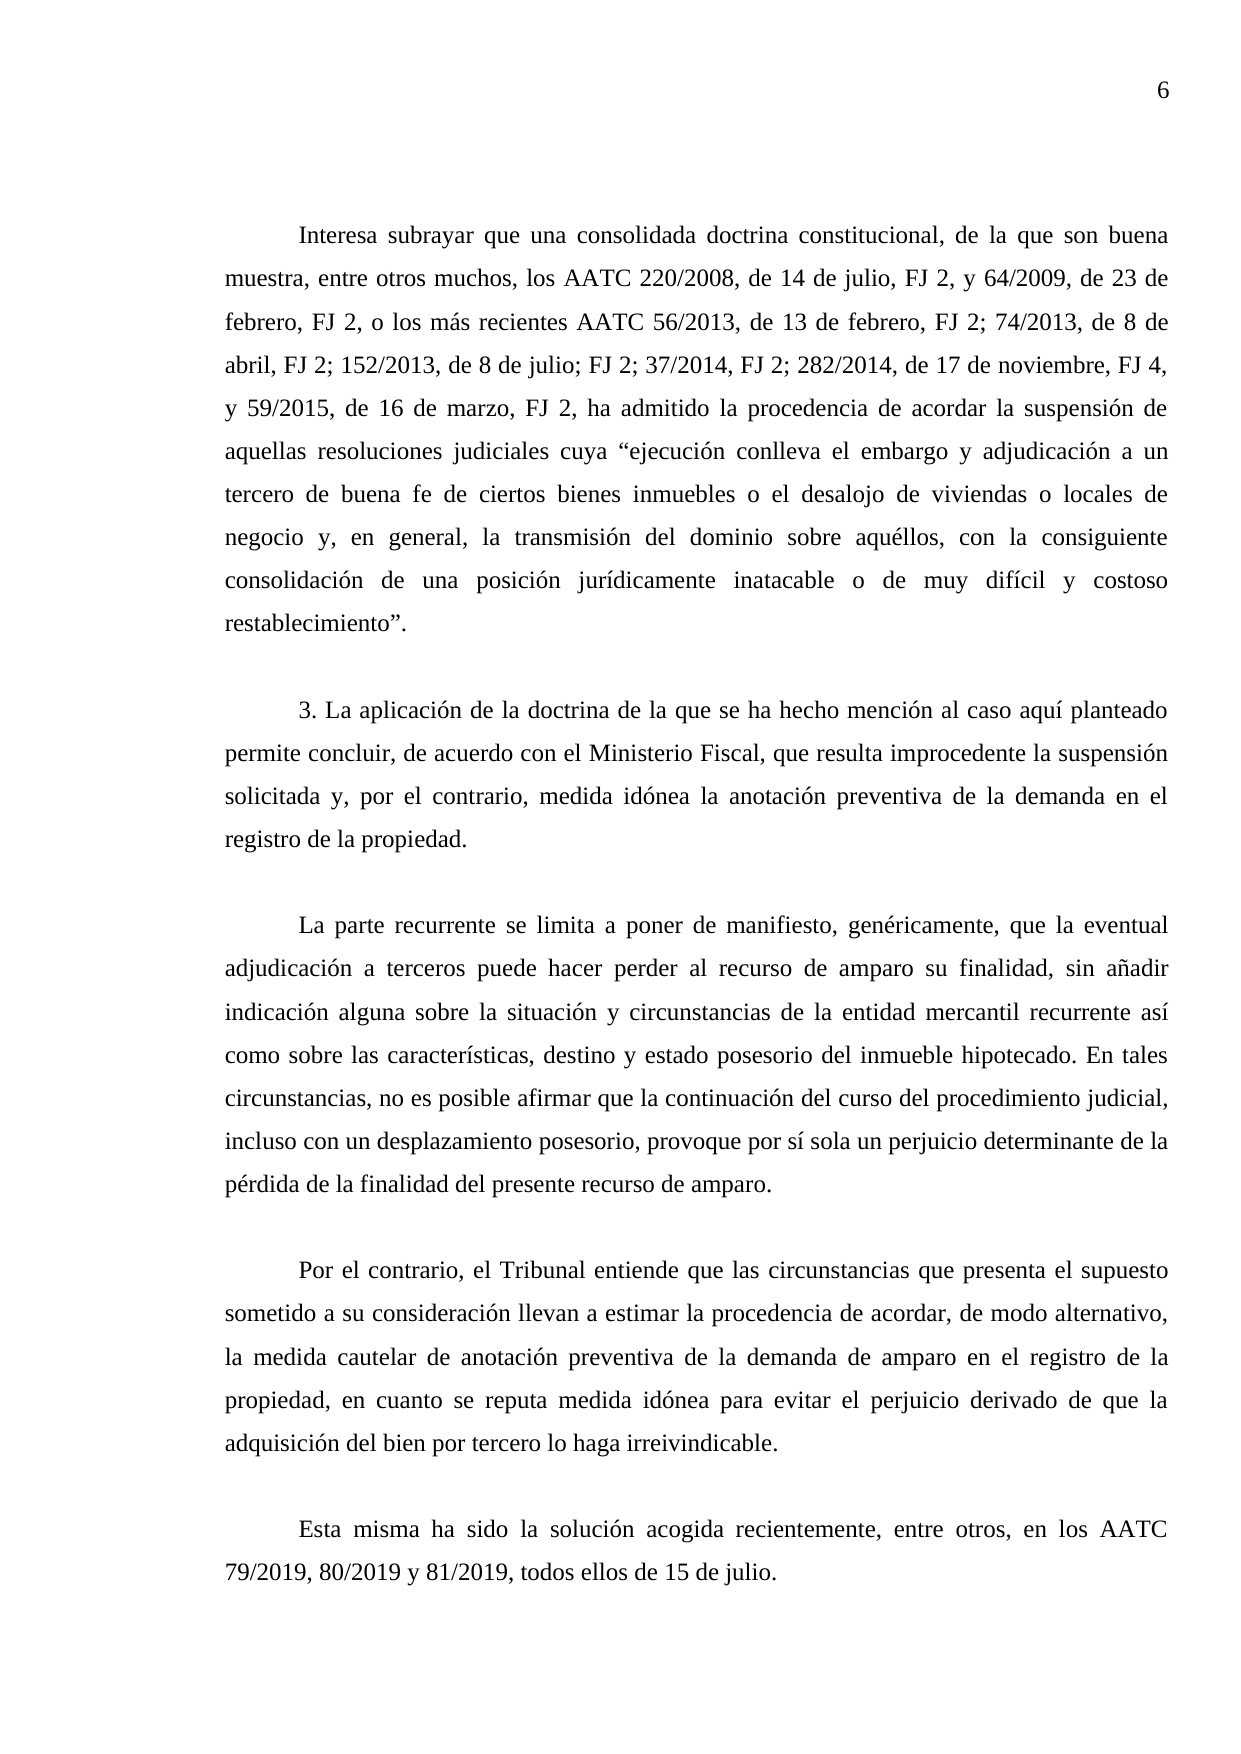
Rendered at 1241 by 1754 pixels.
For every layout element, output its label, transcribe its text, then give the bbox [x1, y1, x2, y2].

text La parte recurrente se limita a poner de manifiesto, genéricamente, que la eventual adjudicación a terceros puede hacer perder al recurso de amparo su finalidad, sin añadir indicación alguna sobre la situación y circunstancias de la entidad mercantil recurrente así como sobre las características, destino y estado posesorio del inmueble hipotecado. En tales circunstancias, no es posible afirmar que la continuación del curso del procedimiento judicial, incluso con un desplazamiento posesorio, provoque por sí sola un perjuicio determinante de la pérdida de la finalidad del presente recurso de amparo. [224, 910, 1169, 1198]
text Esta misma ha sido la solución acogida recientemente, entre otros, en los AATC 79/2019, 80/2019 y 81/2019, todos ellos de 15 de julio. [224, 1514, 1169, 1586]
text Interesa subrayar que una consolidada doctrina constitucional, de la que son buena muestra, entre otros muchos, los AATC 220/2008, de 14 de julio, FJ 2, y 64/2009, de 23 de febrero, FJ 2, o los más recientes AATC 56/2013, de 13 de febrero, FJ 2; 74/2013, de 8 de abril, FJ 2; 152/2013, de 8 de julio; FJ 2; 37/2014, FJ 2; 282/2014, de 17 de noviembre, FJ 4, y 59/2015, de 16 de marzo, FJ 2, ha admitido la procedencia de acordar la suspensión de aquellas resoluciones judiciales cuya “ejecución conlleva el embargo y adjudicación a un tercero de buena fe de ciertos bienes inmuebles o el desalojo de viviendas o locales de negocio y, en general, la transmisión del dominio sobre aquéllos, con la consiguiente consolidación de una posición jurídicamente inatacable o de muy difícil y costoso restablecimiento”. [224, 220, 1169, 637]
text 3. La aplicación de la doctrina de la que se ha hecho mención al caso aquí planteado permite concluir, de acuerdo con el Ministerio Fiscal, que resulta improcedente la suspensión solicitada y, por el contrario, medida idónea la anotación preventiva de la demanda en el registro de la propiedad. [224, 695, 1169, 853]
text Por el contrario, el Tribunal entiende que las circunstancias que presenta el supuesto sometido a su consideración llevan a estimar la procedencia de acordar, de modo alternativo, la medida cautelar de anotación preventiva de la demanda de amparo en el registro de la propiedad, en cuanto se reputa medida idónea para evitar el perjuicio derivado de que la adquisición del bien por tercero lo haga irreivindicable. [224, 1255, 1169, 1457]
